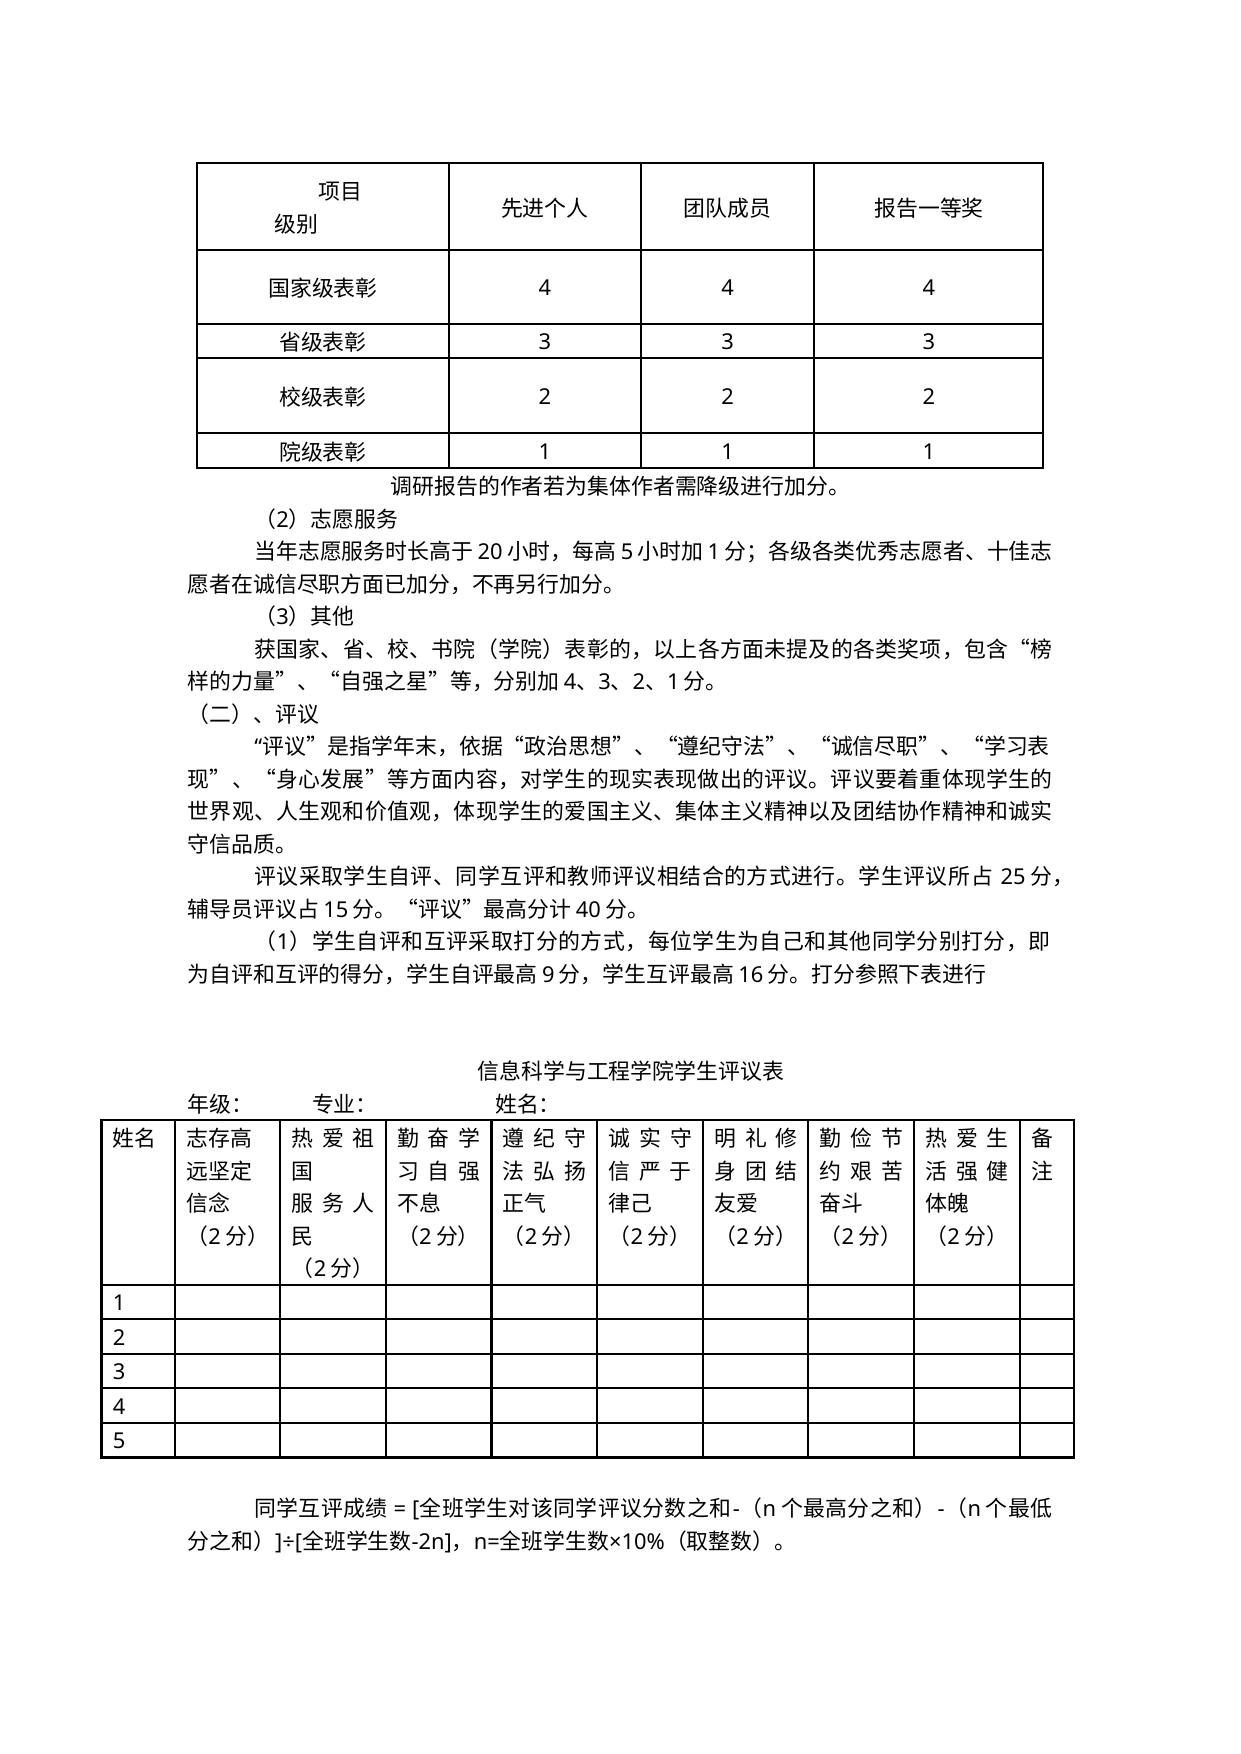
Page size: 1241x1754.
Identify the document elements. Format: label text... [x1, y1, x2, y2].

table_header 项目 级别 [198, 164, 448, 249]
table_cell 2 [450, 359, 640, 432]
table_cell 2 [642, 359, 813, 432]
table_cell 1 [450, 434, 640, 467]
table_header 热爱生活强健体魄 （2分） [915, 1121, 1019, 1283]
table_cell 2 [815, 359, 1042, 432]
table_cell [493, 1355, 596, 1387]
table_cell 3 [450, 325, 640, 357]
table_header 勤奋学习自强不息 （2分） [387, 1121, 490, 1283]
table_cell [915, 1424, 1019, 1456]
text 信息科学与工程学院学生评议表 [187, 1054, 1053, 1086]
table_cell [176, 1355, 279, 1387]
table_cell [1021, 1320, 1073, 1353]
table_cell [598, 1320, 702, 1353]
text （二）、评议 [187, 696, 1053, 729]
table_cell [809, 1286, 913, 1318]
table_cell [704, 1355, 807, 1387]
table_cell [598, 1286, 702, 1318]
table_cell [704, 1320, 807, 1353]
text 获国家、省、校、书院（学院）表彰的，以上各方面未提及的各类奖项，包含“榜样的力量”、“自强之星”等，分别加4、3、2、1分。 [187, 631, 1053, 696]
table_cell [493, 1320, 596, 1353]
table_cell [387, 1389, 490, 1422]
table_cell 3 [815, 325, 1042, 357]
table_cell [493, 1389, 596, 1422]
table_cell [915, 1389, 1019, 1422]
table_cell [1021, 1389, 1073, 1422]
table_cell [176, 1424, 279, 1456]
table_cell [387, 1424, 490, 1456]
table_cell [493, 1424, 596, 1456]
table_cell 3 [103, 1355, 174, 1387]
table_header 勤俭节约艰苦奋斗 （2分） [809, 1121, 913, 1283]
text “评议”是指学年末，依据“政治思想”、“遵纪守法”、“诚信尽职”、“学习表现”、“身心发展”等方面内容，对学生的现实表现做出的评议。评议要着重体现学生的世界观、人生观和价值观，体现学生的爱国主义、集体主义精神以及团结协作精神和诚实守信品质。 [187, 729, 1053, 859]
text 评议采取学生自评、同学互评和教师评议相结合的方式进行。学生评议所占25分，辅导员评议占15分。“评议”最高分计40分。 [187, 859, 1053, 924]
table_cell 校级表彰 [198, 359, 448, 432]
text （2）志愿服务 [187, 501, 1053, 534]
table_header 明礼修身团结友爱 （2分） [704, 1121, 807, 1283]
table_cell [281, 1355, 385, 1387]
table_cell [493, 1286, 596, 1318]
table_cell [1021, 1424, 1073, 1456]
table_cell [704, 1389, 807, 1422]
table_cell [387, 1286, 490, 1318]
table_cell [176, 1320, 279, 1353]
table_cell [598, 1389, 702, 1422]
table_header 团队成员 [642, 164, 813, 249]
table_cell [809, 1389, 913, 1422]
table_cell 1 [815, 434, 1042, 467]
table_cell [598, 1424, 702, 1456]
table_header 热爱祖国 服务人民 （2分） [281, 1121, 385, 1283]
table_cell [1021, 1286, 1073, 1318]
table_cell [809, 1355, 913, 1387]
table_header 备注 [1021, 1121, 1073, 1283]
text （1）学生自评和互评采取打分的方式，每位学生为自己和其他同学分别打分，即为自评和互评的得分，学生自评最高9分，学生互评最高16分。打分参照下表进行 [187, 924, 1053, 989]
table_cell [281, 1389, 385, 1422]
table_cell [176, 1389, 279, 1422]
table_header 姓名 [103, 1121, 174, 1283]
text 调研报告的作者若为集体作者需降级进行加分。 [187, 469, 1053, 501]
table_cell 1 [103, 1286, 174, 1318]
table_header 遵纪守法弘扬正气 （2分） [493, 1121, 596, 1283]
table_header 先进个人 [450, 164, 640, 249]
table_cell 2 [103, 1320, 174, 1353]
table_cell [704, 1424, 807, 1456]
table_cell 4 [103, 1389, 174, 1422]
table_header 志存高远坚定信念 （2分） [176, 1121, 279, 1283]
table_cell [915, 1320, 1019, 1353]
table_cell 4 [815, 251, 1042, 322]
table_cell [598, 1355, 702, 1387]
table_header 诚实守信严于律己 （2分） [598, 1121, 702, 1283]
table_cell 院级表彰 [198, 434, 448, 467]
text 当年志愿服务时长高于20小时，每高5小时加1分；各级各类优秀志愿者、十佳志愿者在诚信尽职方面已加分，不再另行加分。 [187, 534, 1053, 599]
table_cell [809, 1320, 913, 1353]
text 同学互评成绩 = [全班学生对该同学评议分数之和-（n个最高分之和）-（n个最低分之和）]÷[全班学生数-2n]，n=全班学生数×10%（取整数）。 [187, 1491, 1053, 1556]
table_cell 4 [450, 251, 640, 322]
table_cell [281, 1286, 385, 1318]
table_cell 4 [642, 251, 813, 322]
text （3）其他 [187, 599, 1053, 631]
table_cell 1 [642, 434, 813, 467]
text 年级： 专业： 姓名： [187, 1086, 1053, 1119]
table_cell [1021, 1355, 1073, 1387]
table_cell [809, 1424, 913, 1456]
table_cell 省级表彰 [198, 325, 448, 357]
table_cell [281, 1424, 385, 1456]
table_cell [176, 1286, 279, 1318]
table_cell 5 [103, 1424, 174, 1456]
table_cell [915, 1355, 1019, 1387]
table_cell [281, 1320, 385, 1353]
table_cell 3 [642, 325, 813, 357]
table_cell 国家级表彰 [198, 251, 448, 322]
table_header 报告一等奖 [815, 164, 1042, 249]
table_cell [387, 1320, 490, 1353]
table_cell [704, 1286, 807, 1318]
table_cell [915, 1286, 1019, 1318]
table_cell [387, 1355, 490, 1387]
